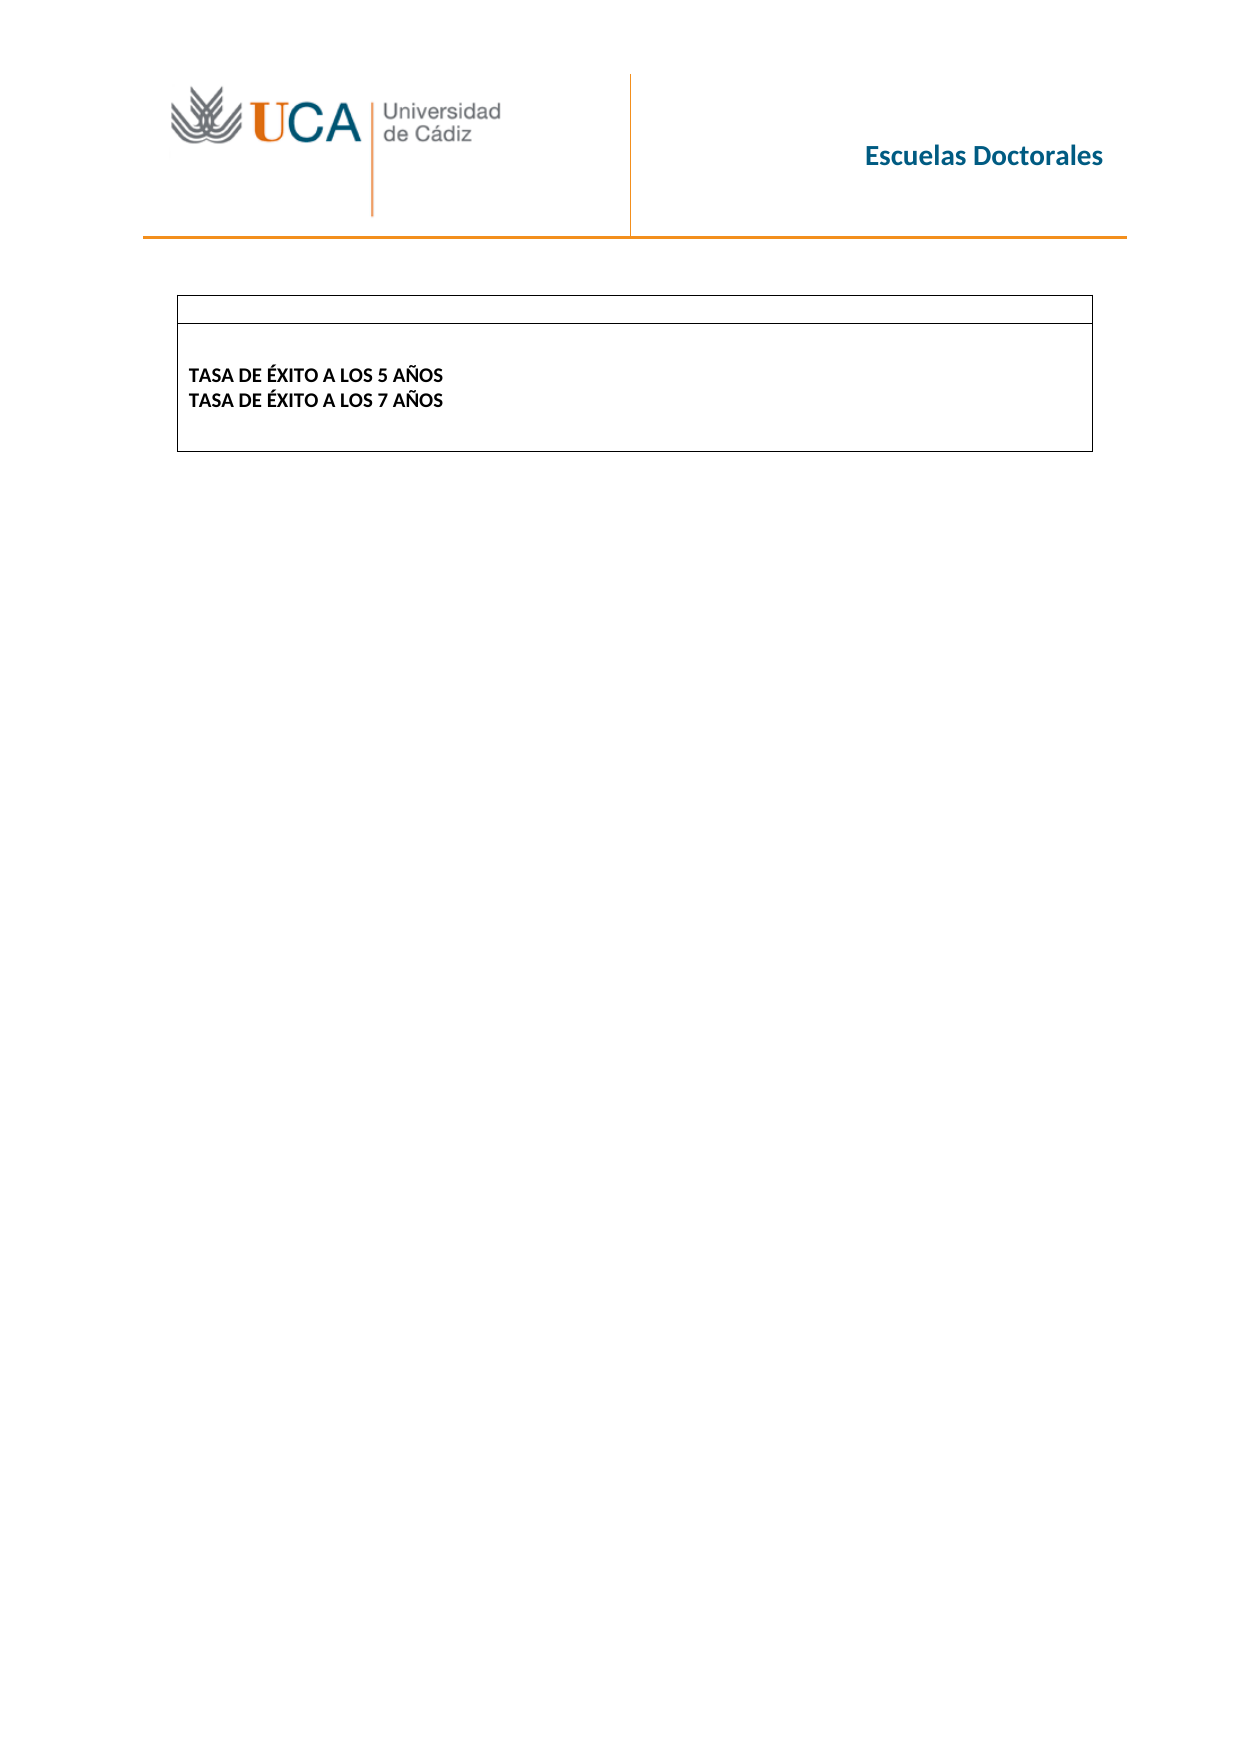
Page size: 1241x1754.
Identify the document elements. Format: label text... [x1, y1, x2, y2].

picture [168, 80, 507, 223]
table_cell TASA DE ÉXITO A LOS 5 AÑOS TASA DE ÉXITO A LOS 7 AÑOS [178, 324, 1092, 451]
table_cell [178, 296, 1092, 323]
